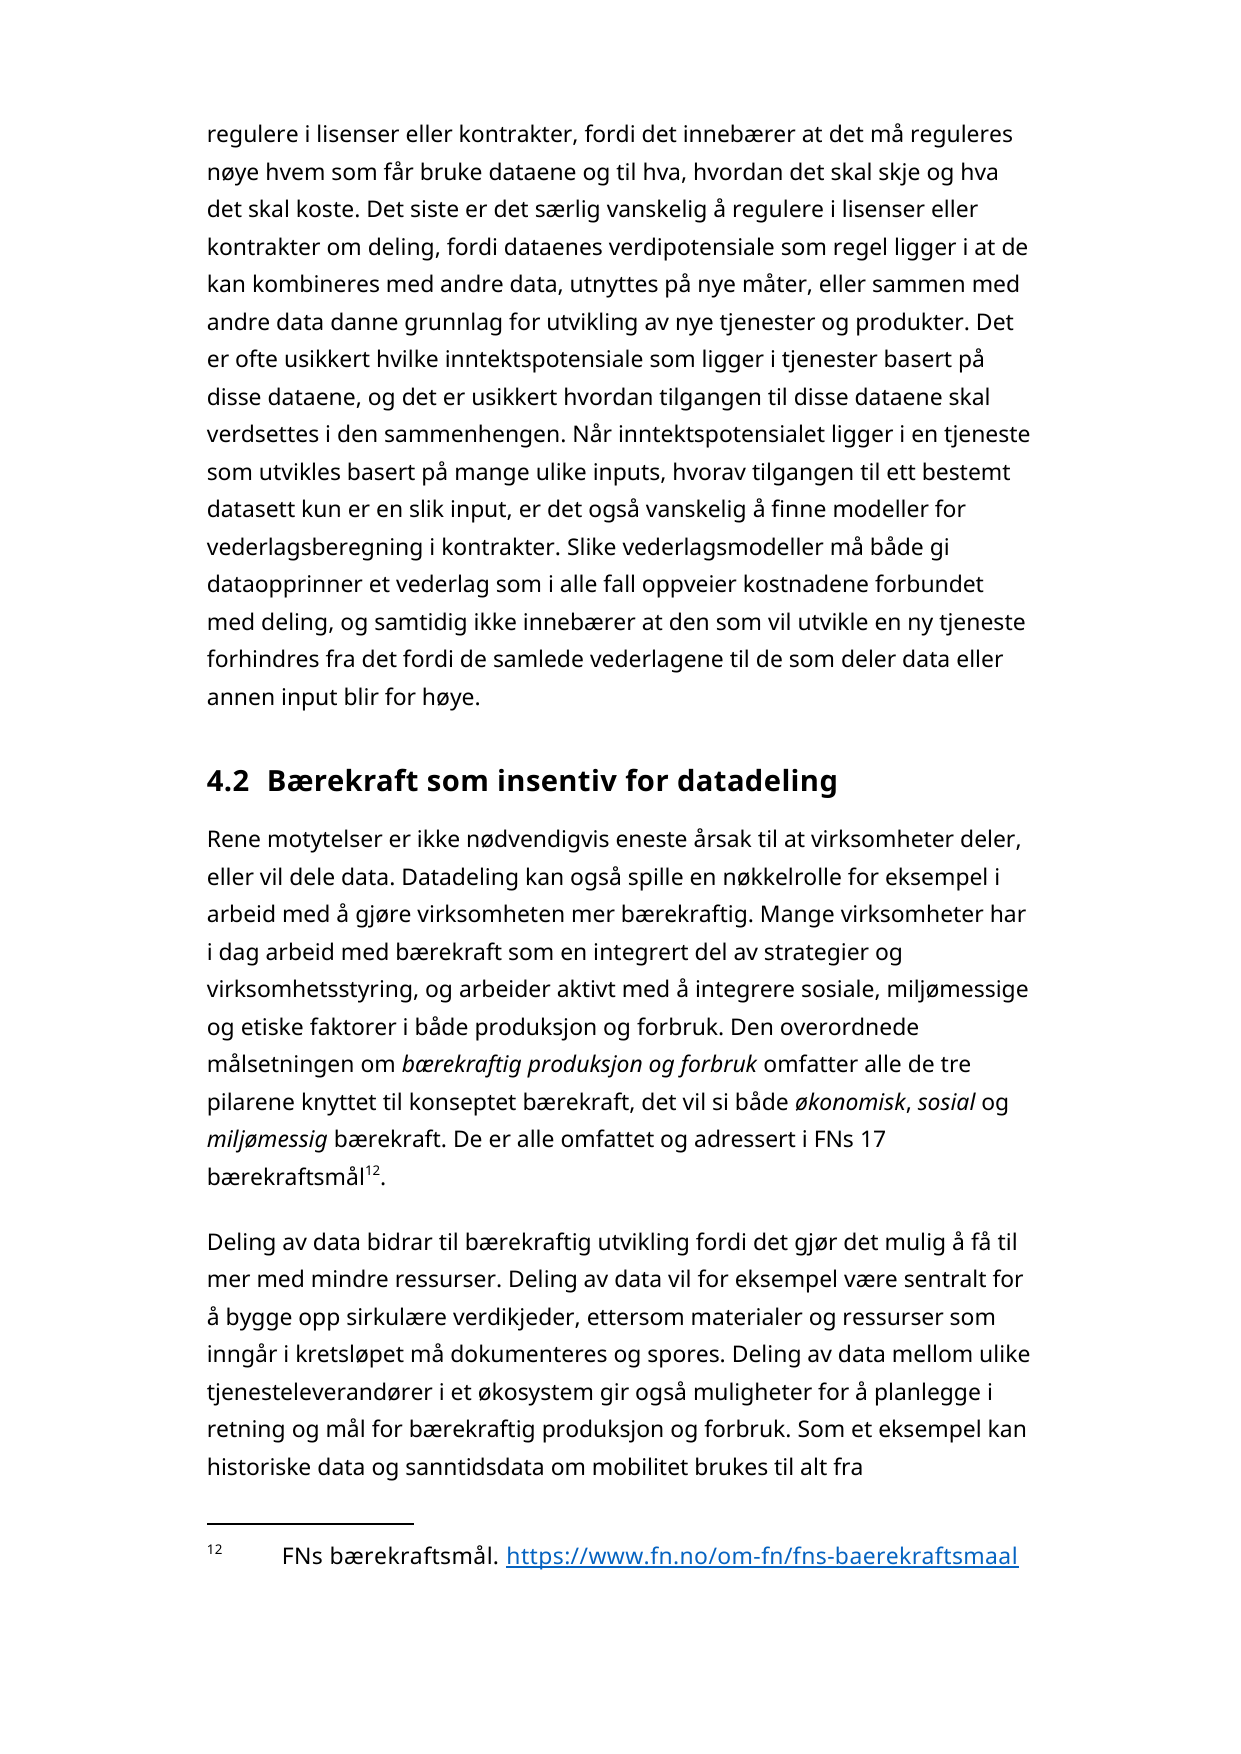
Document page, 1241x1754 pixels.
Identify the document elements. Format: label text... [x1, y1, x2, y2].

text Rene motytelser er ikke nødvendigvis eneste årsak til at virksomheter deler, eller vil dele data. Datadeling kan også spille en nøkkelrolle for eksempel i arbeid med å gjøre virksomheten mer bærekraftig. Mange virksomheter har i dag arbeid med bærekraft som en integrert del av strategier og virksomhetsstyring, og arbeider aktivt med å integrere sosiale, miljømessige og etiske faktorer i både produksjon og forbruk. Den overordnede målsetningen om bærekraftig produksjon og forbruk omfatter alle de tre pilarene knyttet til konseptet bærekraft, det vil si både økonomisk, sosial og miljømessig bærekraft. De er alle omfattet og adressert i FNs 17 bærekraftsmål. [207, 823, 1033, 1192]
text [207, 1226, 1033, 1482]
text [207, 118, 1033, 712]
subtitle Bærekraft som insentiv for datadeling [207, 760, 1033, 799]
